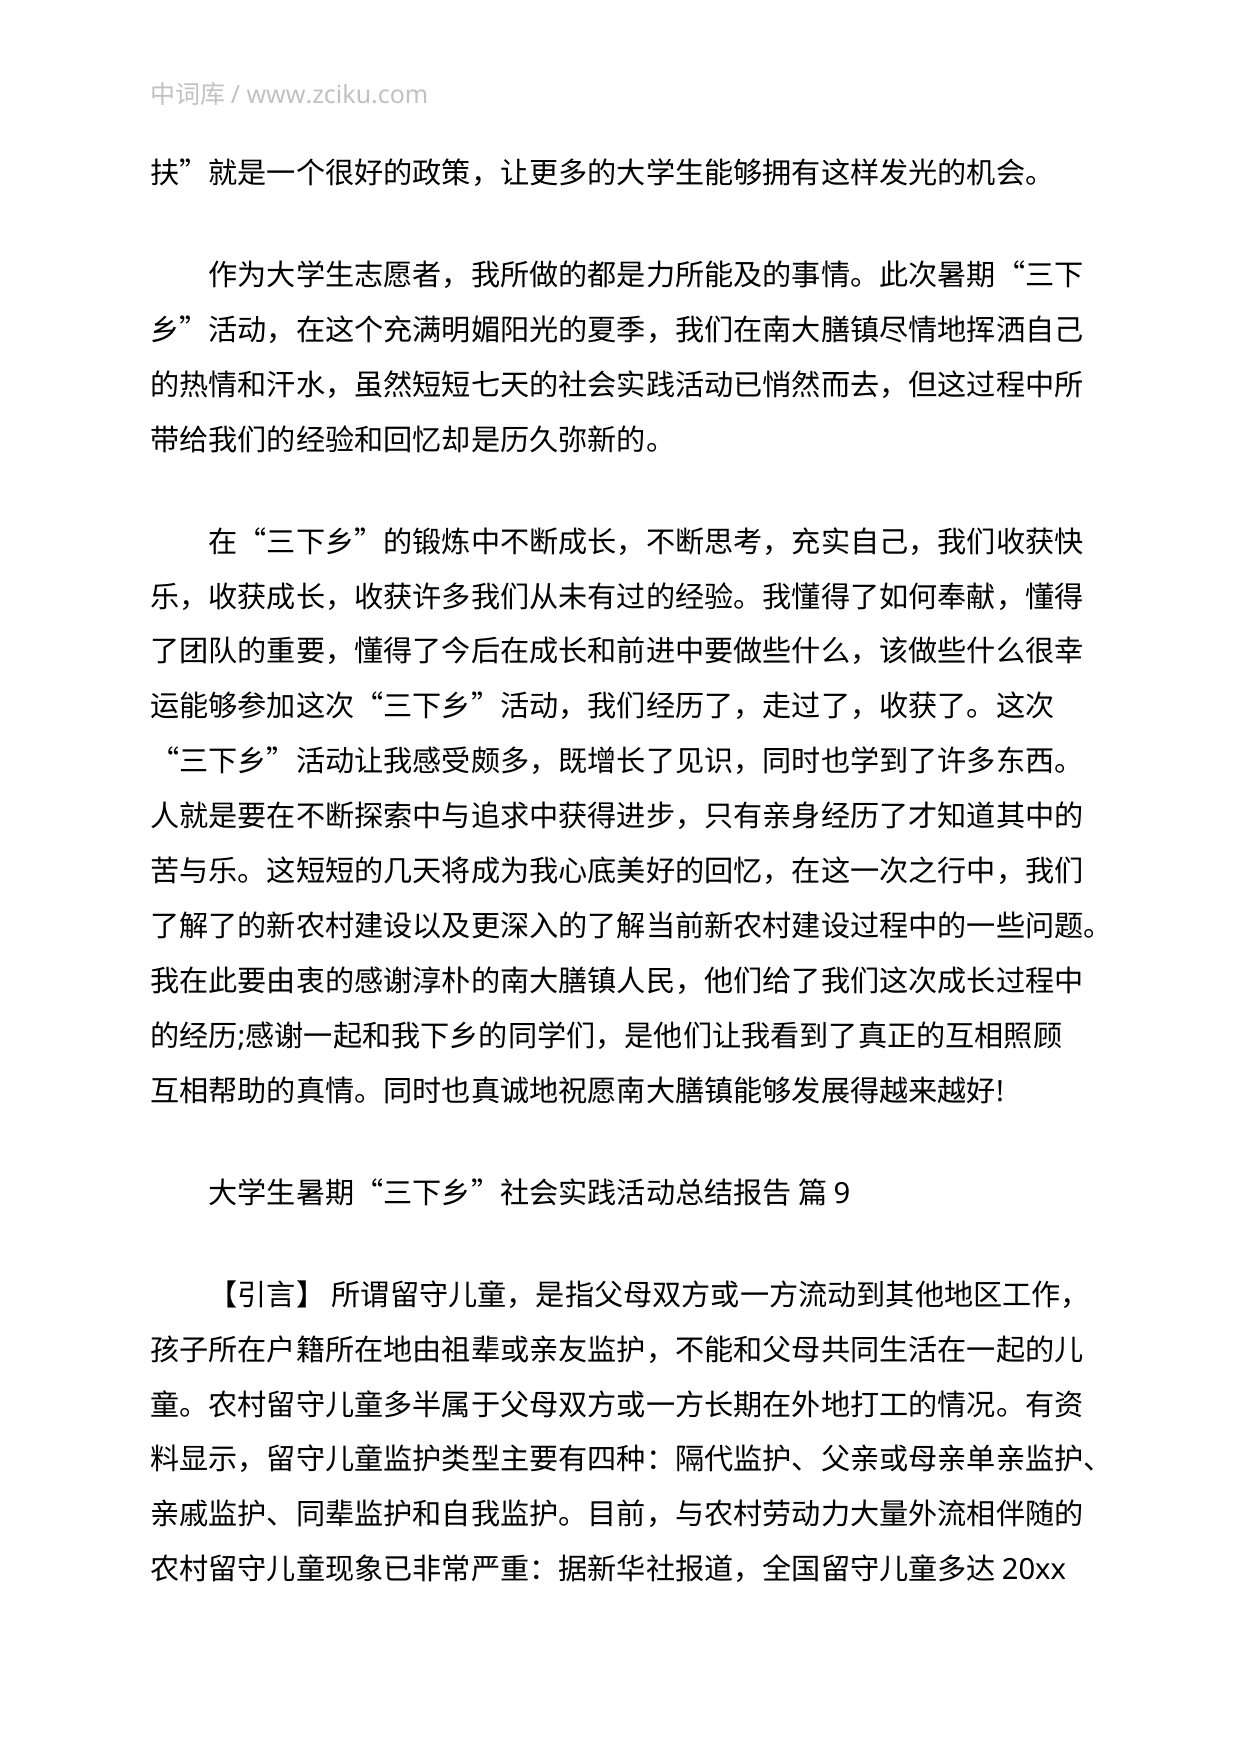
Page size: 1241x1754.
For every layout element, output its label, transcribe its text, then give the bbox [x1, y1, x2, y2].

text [150, 1271, 1090, 1588]
text 作为大学生志愿者，我所做的都是力所能及的事情。此次暑期“三下乡”活动，在这个充满明媚阳光的夏季，我们在南大膳镇尽情地挥洒自己的热情和汗水，虽然短短七天的社会实践活动已悄然而去，但这过程中所带给我们的经验和回忆却是历久弥新的。 [150, 252, 1090, 459]
text 在“三下乡”的锻炼中不断成长，不断思考，充实自己，我们收获快乐，收获成长，收获许多我们从未有过的经验。我懂得了如何奉献，懂得了团队的重要，懂得了今后在成长和前进中要做些什么，该做些什么很幸运能够参加这次“三下乡”活动，我们经历了，走过了，收获了。这次“三下乡”活动让我感受颇多，既增长了见识，同时也学到了许多东西。人就是要在不断探索中与追求中获得进步，只有亲身经历了才知道其中的苦与乐。这短短的几天将成为我心底美好的回忆，在这一次之行中，我们了解了的新农村建设以及更深入的了解当前新农村建设过程中的一些问题。我在此要由衷的感谢淳朴的南大膳镇人民，他们给了我们这次成长过程中的经历;感谢一起和我下乡的同学们，是他们让我看到了真正的互相照顾互相帮助的真情。同时也真诚地祝愿南大膳镇能够发展得越来越好! [150, 518, 1090, 1110]
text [150, 150, 1090, 192]
text 大学生暑期“三下乡”社会实践活动总结报告 篇9 [150, 1169, 1090, 1212]
